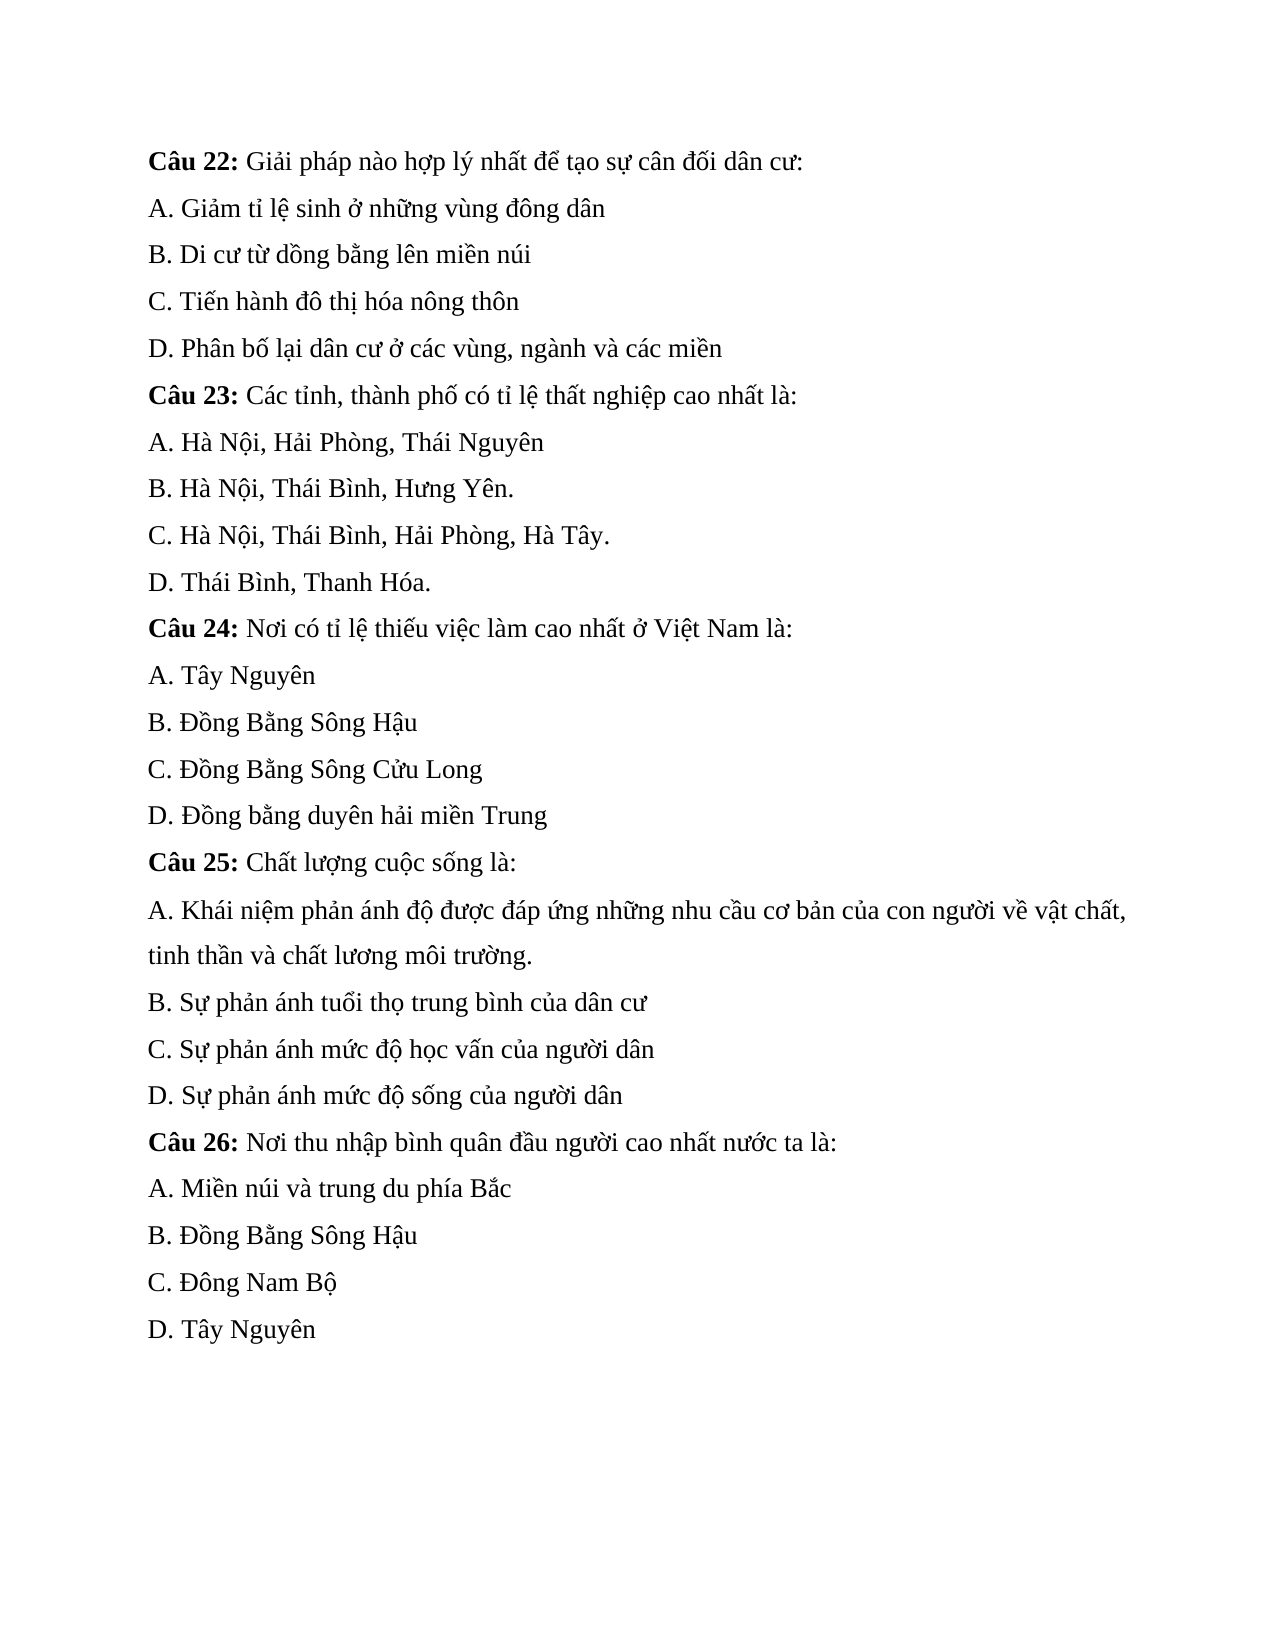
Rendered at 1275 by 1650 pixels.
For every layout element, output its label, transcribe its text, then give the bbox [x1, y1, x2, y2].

list Đồng bằng duyên hải miền Trung [147, 799, 1127, 830]
text B. Hà Nội, Thái Bình, Hưng Yên. [148, 472, 1127, 503]
text A. Giảm tỉ lệ sinh ở những vùng đông dân [148, 192, 1127, 223]
list Sự phản ánh mức độ sống của người dân [147, 1079, 1127, 1111]
text B. Di cư từ dồng bằng lên miền núi [148, 239, 1127, 270]
text A. Tây Nguyên [148, 659, 1127, 690]
text Câu 25: Chất lượng cuộc sống là: [148, 846, 1127, 877]
text D. Thái Bình, Thanh Hóa. [148, 566, 1127, 597]
list Đồng Bằng Sông Cửu Long [147, 753, 1127, 784]
list Đồng Bằng Sông Hậu [147, 1219, 1127, 1251]
list Tây Nguyên [147, 1313, 1127, 1344]
text C. Tiến hành đô thị hóa nông thôn [148, 285, 1127, 317]
list Sự phản ánh mức độ học vấn của người dân [147, 1033, 1127, 1064]
text Câu 24: Nơi có tỉ lệ thiếu việc làm cao nhất ở Việt Nam là: [148, 612, 1127, 644]
list Đông Nam Bộ [147, 1266, 1127, 1297]
text C. Hà Nội, Thái Bình, Hải Phòng, Hà Tây. [148, 519, 1127, 550]
list Đồng Bằng Sông Hậu [147, 706, 1127, 737]
text D. Phân bố lại dân cư ở các vùng, ngành và các miền [148, 332, 1127, 363]
list Khái niệm phản ánh độ được đáp ứng những nhu cầu cơ bản của con người về vật chất, tinh thần và chất lương môi trường. [147, 894, 1127, 971]
text A. Miền núi và trung du phía Bắc [148, 1173, 1127, 1204]
list Sự phản ánh tuổi thọ trung bình của dân cư [147, 986, 1127, 1017]
text Câu 26: Nơi thu nhập bình quân đầu người cao nhất nước ta là: [148, 1126, 1127, 1157]
text A. Hà Nội, Hải Phòng, Thái Nguyên [148, 426, 1127, 457]
text Câu 23: Các tỉnh, thành phố có tỉ lệ thất nghiệp cao nhất là: [148, 379, 1127, 410]
text Câu 22: Giải pháp nào hợp lý nhất để tạo sự cân đối dân cư: [148, 146, 1127, 176]
